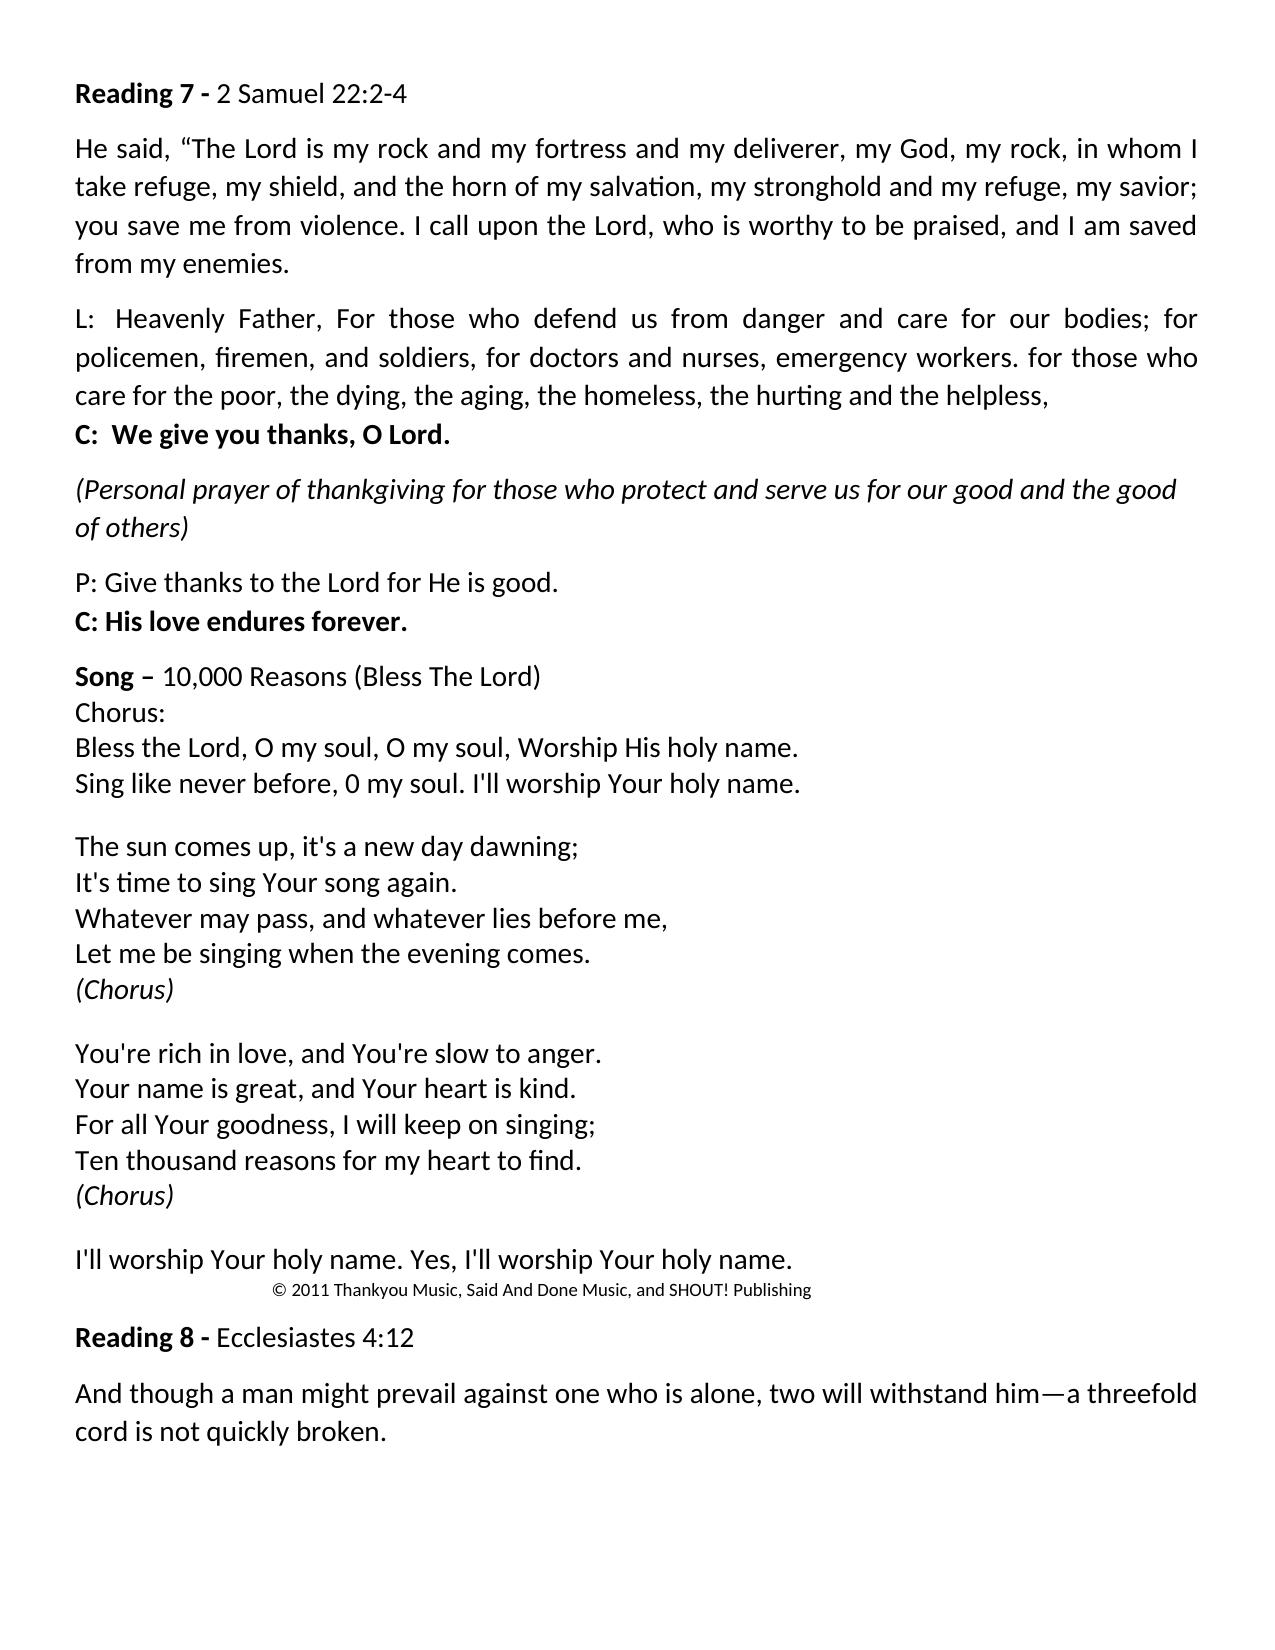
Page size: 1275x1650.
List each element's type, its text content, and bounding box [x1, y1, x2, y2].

text (Personal prayer of thankgiving for those who protect and serve us for our good and the good of others) [75, 471, 1200, 545]
text He said, “The Lord is my rock and my fortress and my deliverer, my God, my rock, in whom I take refuge, my shield, and the horn of my salvation, my stronghold and my refuge, my savior; you save me from violence. I call upon the Lord, who is worthy to be praised, and I am saved from my enemies. [75, 130, 1200, 281]
text Whatever may pass, and whatever lies before me, [75, 900, 1200, 935]
text (Chorus) [75, 1177, 1200, 1241]
text Reading 7 - 2 Samuel 22:2-4 [75, 75, 1200, 111]
text Sing like never before, 0 my soul. I'll worship Your holy name. [75, 765, 1200, 828]
text Reading 8 - Ecclesiastes 4:12 [75, 1319, 1200, 1355]
text Ten thousand reasons for my heart to find. [75, 1142, 1200, 1177]
text P: Give thanks to the Lord for He is good. C: His love endures forever. [75, 564, 1200, 638]
text Bless the Lord, O my soul, O my soul, Worship His holy name. [75, 729, 1200, 765]
text Let me be singing when the evening comes. [75, 935, 1200, 971]
text L: Heavenly Father, For those who defend us from danger and care for our bodies; for policemen, firemen, and soldiers, for doctors and nurses, emergency workers. for those who care for the poor, the dying, the aging, the homeless, the hurting and the helpless, C: We give you thanks, O Lord. [75, 301, 1200, 451]
text It's time to sing Your song again. [75, 864, 1200, 900]
text And though a man might prevail against one who is alone, two will withstand him—a threefold cord is not quickly broken. [75, 1375, 1200, 1449]
text (Chorus) [75, 971, 1200, 1035]
text I'll worship Your holy name. Yes, I'll worship Your holy name. © 2011 Thankyou Music, Said And Done Music, and SHOUT! Publishing [75, 1241, 1200, 1301]
text Your name is great, and Your heart is kind. [75, 1070, 1200, 1106]
text Chorus: [75, 694, 1200, 729]
text Song – 10,000 Reasons (Bless The Lord) [75, 658, 1200, 694]
text You're rich in love, and You're slow to anger. [75, 1035, 1200, 1070]
text The sun comes up, it's a new day dawning; [75, 828, 1200, 864]
text For all Your goodness, I will keep on singing; [75, 1106, 1200, 1142]
